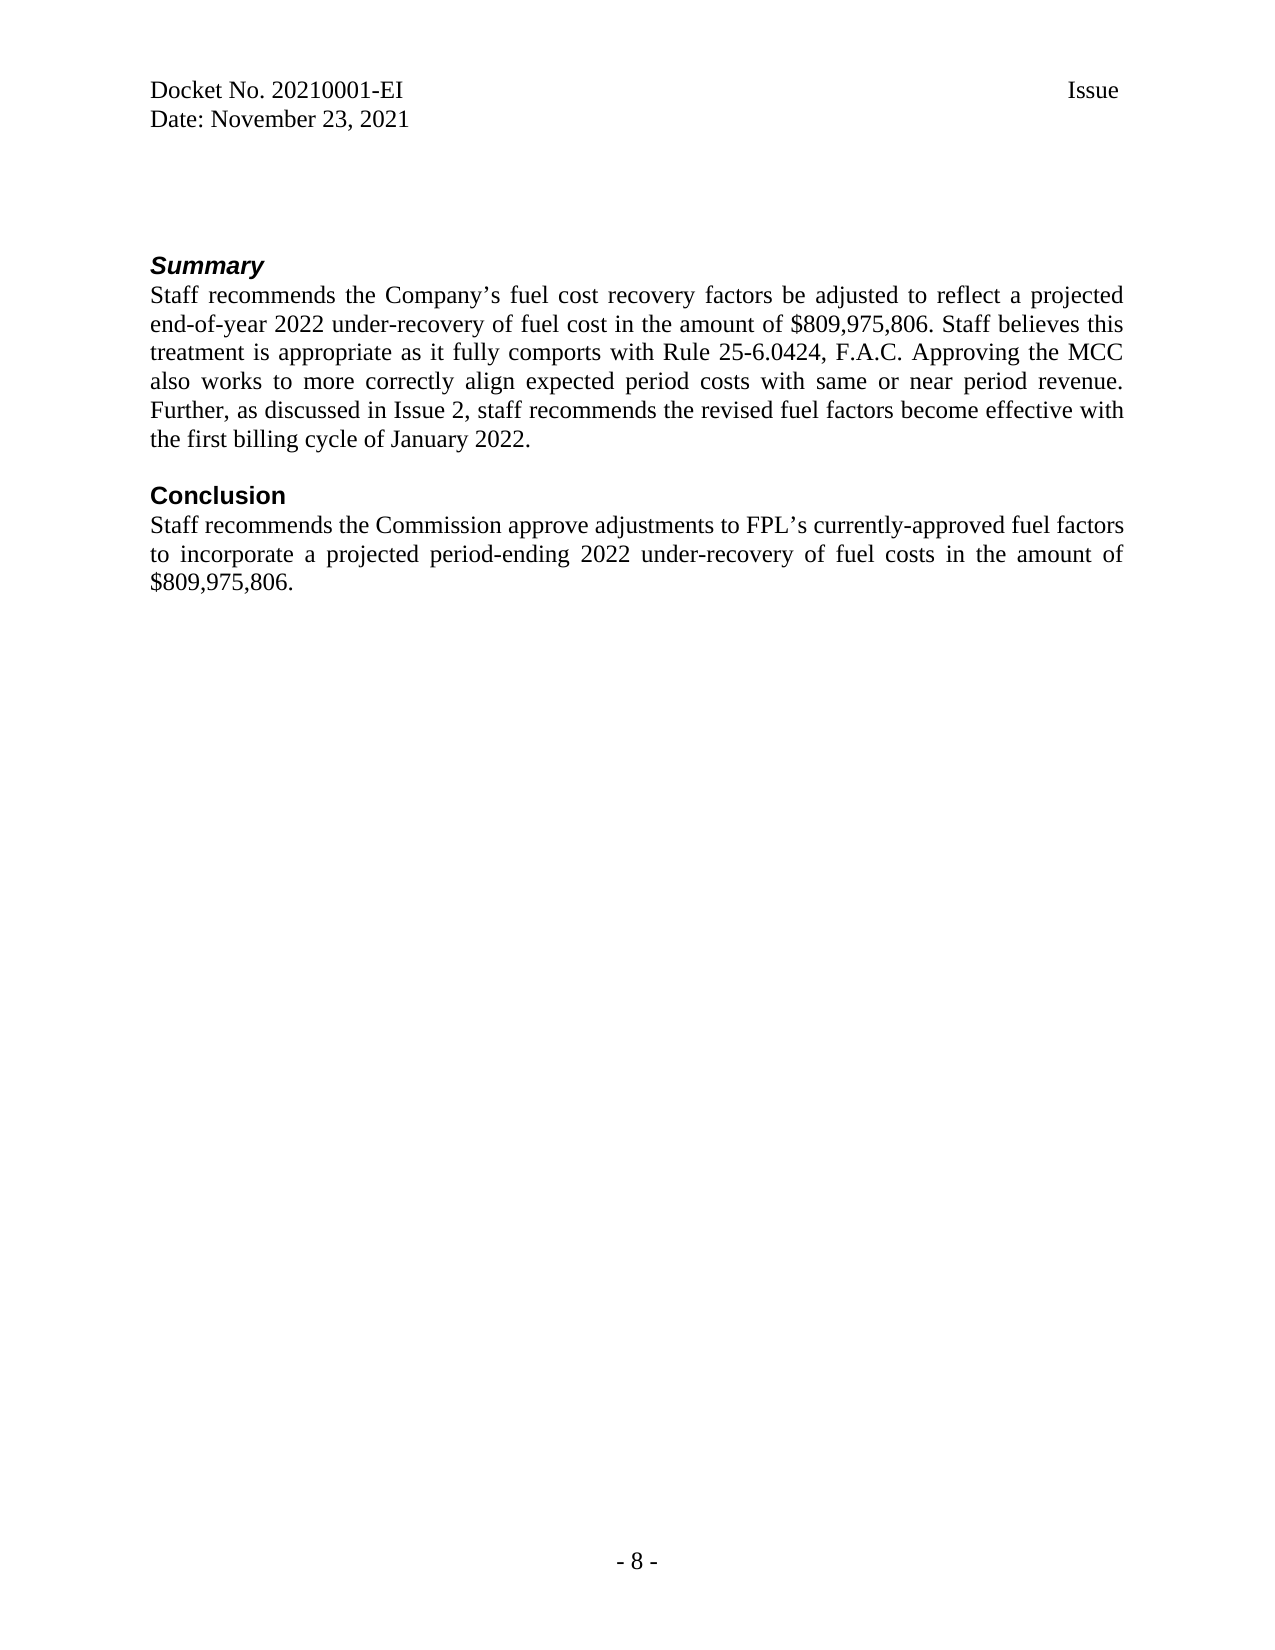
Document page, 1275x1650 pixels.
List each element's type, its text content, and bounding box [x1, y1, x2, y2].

text Staff recommends the Company’s fuel cost recovery factors be adjusted to reflect a projected end-of-year 2022 under-recovery of fuel cost in the amount of $809,975,806. Staff believes this treatment is appropriate as it fully comports with Rule 25-6.0424, F.A.C. Approving the MCC also works to more correctly align expected period costs with same or near period revenue. Further, as discussed in Issue 2, staff recommends the revised fuel factors become effective with the first billing cycle of January 2022. [150, 280, 1125, 452]
text Summary [150, 251, 1125, 280]
text Staff recommends the Commission approve adjustments to FPL’s currently-approved fuel factors to incorporate a projected period-ending 2022 under-recovery of fuel costs in the amount of $809,975,806. [150, 510, 1125, 596]
text Conclusion [150, 481, 1125, 510]
